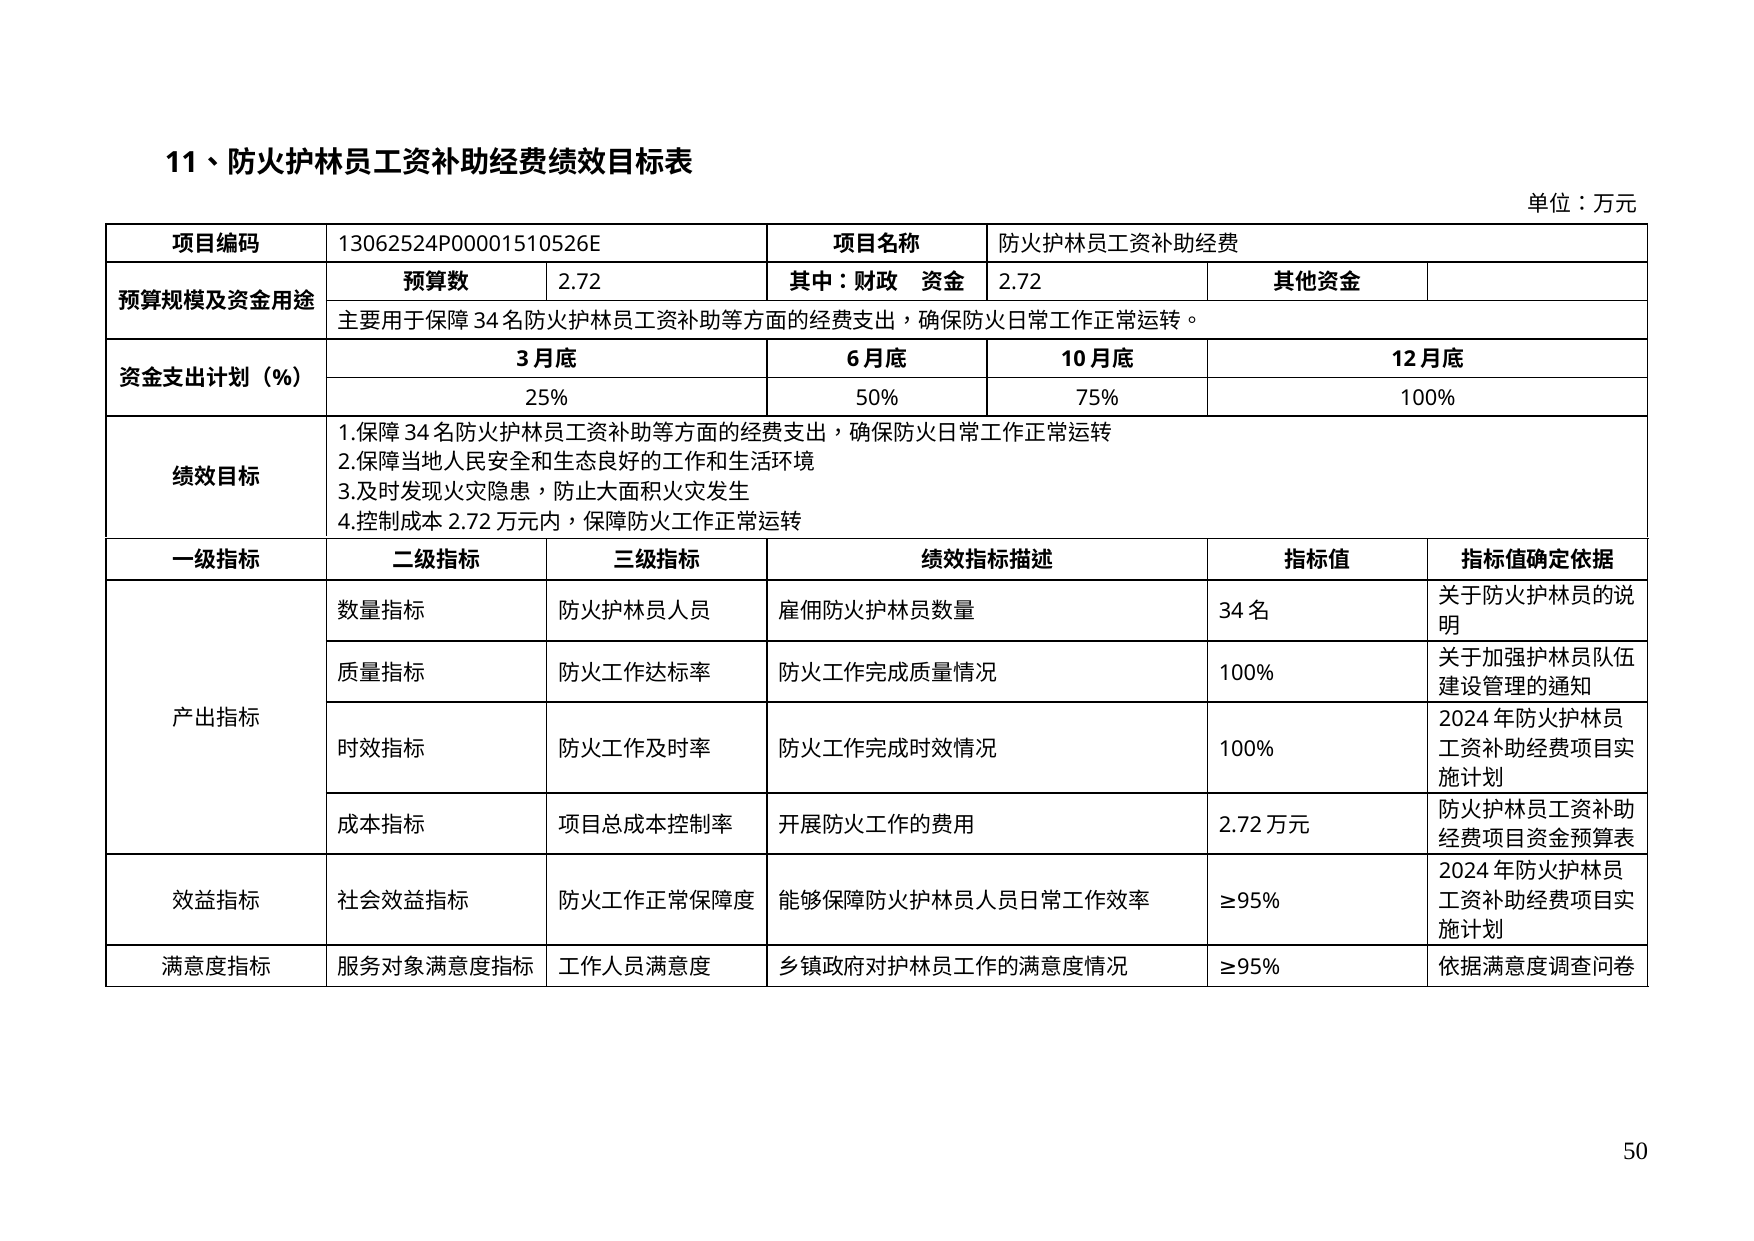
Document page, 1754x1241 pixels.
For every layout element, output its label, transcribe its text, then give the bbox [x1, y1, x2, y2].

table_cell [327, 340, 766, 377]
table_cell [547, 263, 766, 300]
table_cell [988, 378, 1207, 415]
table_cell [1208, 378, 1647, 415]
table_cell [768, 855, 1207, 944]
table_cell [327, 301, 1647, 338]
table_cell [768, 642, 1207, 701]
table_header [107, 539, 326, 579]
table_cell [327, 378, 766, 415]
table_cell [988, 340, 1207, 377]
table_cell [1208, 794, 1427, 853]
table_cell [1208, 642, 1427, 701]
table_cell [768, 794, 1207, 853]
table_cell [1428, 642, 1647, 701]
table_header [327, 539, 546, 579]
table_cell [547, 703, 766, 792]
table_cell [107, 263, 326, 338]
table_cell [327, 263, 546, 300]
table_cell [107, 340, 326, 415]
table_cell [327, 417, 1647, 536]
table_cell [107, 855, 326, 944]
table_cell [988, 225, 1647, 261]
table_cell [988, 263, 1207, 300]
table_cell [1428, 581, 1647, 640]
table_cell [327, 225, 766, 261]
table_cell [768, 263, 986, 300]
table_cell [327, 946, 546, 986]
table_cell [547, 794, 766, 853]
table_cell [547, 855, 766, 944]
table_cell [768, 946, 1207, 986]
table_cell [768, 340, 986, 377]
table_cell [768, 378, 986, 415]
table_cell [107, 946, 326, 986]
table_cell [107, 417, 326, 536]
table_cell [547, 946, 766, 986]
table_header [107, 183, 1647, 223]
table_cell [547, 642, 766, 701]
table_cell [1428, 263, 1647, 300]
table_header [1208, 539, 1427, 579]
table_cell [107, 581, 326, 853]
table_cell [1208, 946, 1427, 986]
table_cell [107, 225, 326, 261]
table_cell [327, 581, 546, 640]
text 11、防火护林员工资补助经费绩效目标表 [106, 142, 1648, 181]
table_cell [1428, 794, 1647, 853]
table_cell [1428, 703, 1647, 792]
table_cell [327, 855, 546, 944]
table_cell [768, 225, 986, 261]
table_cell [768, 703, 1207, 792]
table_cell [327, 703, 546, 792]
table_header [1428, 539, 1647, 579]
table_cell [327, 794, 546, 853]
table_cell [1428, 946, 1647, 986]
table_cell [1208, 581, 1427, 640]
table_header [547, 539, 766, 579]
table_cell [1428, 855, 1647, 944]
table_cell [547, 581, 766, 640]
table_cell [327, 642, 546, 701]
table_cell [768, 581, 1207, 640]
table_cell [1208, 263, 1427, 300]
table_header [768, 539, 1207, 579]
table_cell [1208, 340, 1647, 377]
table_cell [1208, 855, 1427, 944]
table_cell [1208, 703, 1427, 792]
